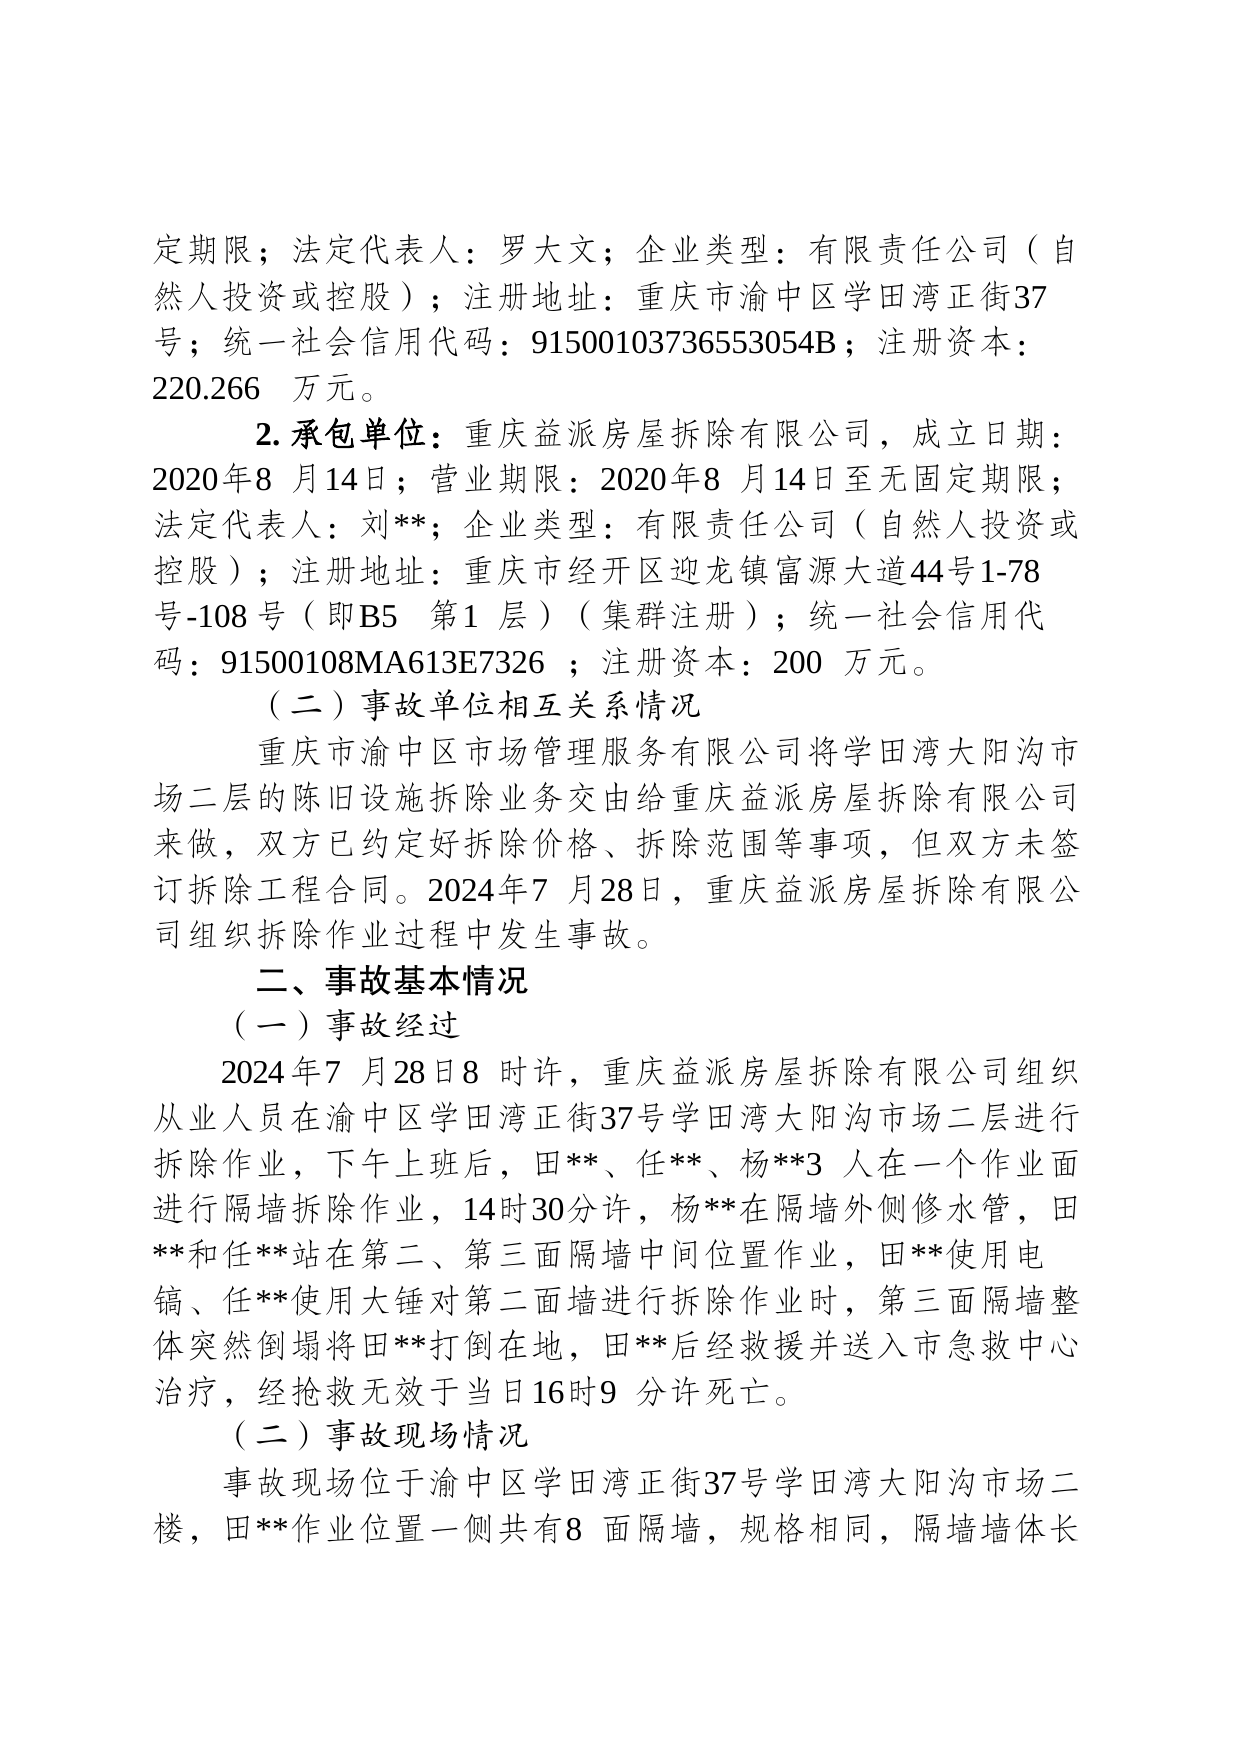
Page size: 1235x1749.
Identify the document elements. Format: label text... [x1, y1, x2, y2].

text 二、事故基本情况 [152, 958, 1083, 1004]
text 2.承包单位：重庆益派房屋拆除有限公司，成立日期：2020年8月14日；营业期限：2020年8月14日至无固定期限；法定代表人：刘**；企业类型：有限责任公司（自然人投资或控股）；注册地址：重庆市经开区迎龙镇富源大道44号1-78号-108号（即B5第1层）（集群注册）；统一社会信用代码：91500108MA613E7326；注册资本：200万元。 [152, 411, 1083, 684]
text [152, 228, 1083, 411]
text 2024年7月28日8时许，重庆益派房屋拆除有限公司组织从业人员在渝中区学田湾正街37号学田湾大阳沟市场二层进行拆除作业，下午上班后，田**、任**、杨**3人在一个作业面进行隔墙拆除作业，14时30分许，杨**在隔墙外侧修水管，田**和任**站在第二、第三面隔墙中间位置作业，田**使用电镐、任**使用大锤对第二面墙进行拆除作业时，第三面隔墙整体突然倒塌将田**打倒在地，田**后经救援并送入市急救中心治疗，经抢救无效于当日16时9分许死亡。 [152, 1049, 1083, 1414]
text （一）事故经过 [152, 1004, 1083, 1049]
text 重庆市渝中区市场管理服务有限公司将学田湾大阳沟市场二层的陈旧设施拆除业务交由给重庆益派房屋拆除有限公司来做，双方已约定好拆除价格、拆除范围等事项，但双方未签订拆除工程合同。2024年7月28日，重庆益派房屋拆除有限公司组织拆除作业过程中发生事故。 [152, 730, 1083, 958]
text （二）事故单位相互关系情况 [152, 684, 1083, 730]
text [152, 1460, 1083, 1551]
text （二）事故现场情况 [152, 1414, 1083, 1460]
